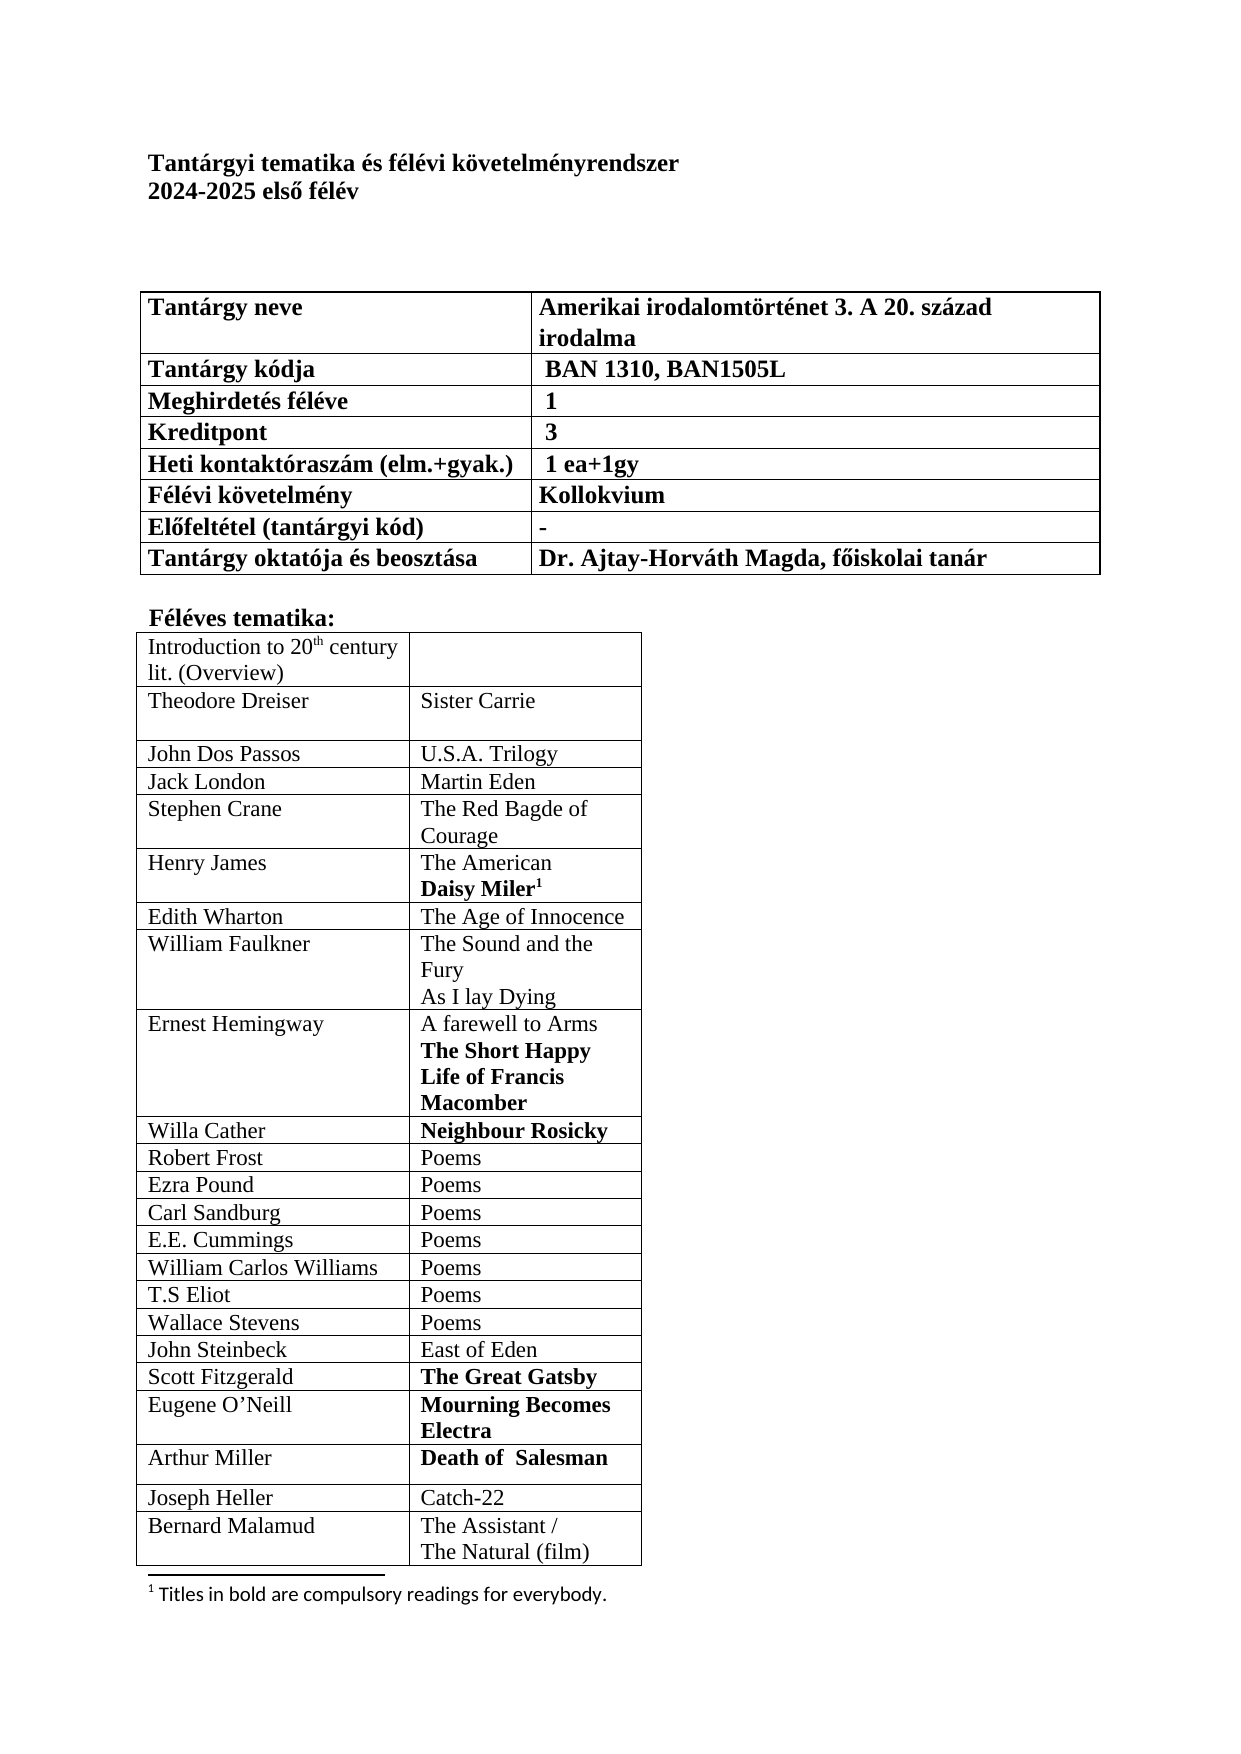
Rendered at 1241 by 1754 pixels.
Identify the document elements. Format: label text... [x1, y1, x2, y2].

table_header Tantárgy neve [141, 293, 531, 353]
table_cell Poems [410, 1144, 641, 1171]
table_cell Kollokvium [532, 480, 1099, 511]
table_cell Eugene O’Neill [137, 1391, 409, 1443]
text 2024-2025 első félév [148, 176, 1093, 205]
table_cell Poems [410, 1172, 641, 1198]
table_cell William Faulkner [137, 930, 409, 1009]
table_cell Poems [410, 1309, 641, 1335]
table_cell U.S.A. Trilogy [410, 741, 641, 767]
table_cell E.E. Cummings [137, 1226, 409, 1253]
table_cell Bernard Malamud [137, 1512, 409, 1564]
table_cell The Sound and the Fury As I lay Dying [410, 930, 641, 1009]
table_cell Neighbour Rosicky [410, 1117, 641, 1143]
table_cell 3 [532, 417, 1099, 448]
table_cell Ernest Hemingway [137, 1010, 409, 1116]
table_cell T.S Eliot [137, 1281, 409, 1307]
text Féléves tematika: [149, 603, 1093, 632]
table_cell Edith Wharton [137, 903, 409, 929]
table_cell Mourning Becomes Electra [410, 1391, 641, 1443]
table_cell Jack London [137, 768, 409, 794]
table_cell Wallace Stevens [137, 1309, 409, 1335]
table_cell Death of Salesman [410, 1445, 641, 1483]
table_cell Theodore Dreiser [137, 687, 409, 739]
table_cell Scott Fitzgerald [137, 1363, 409, 1390]
table_cell Meghirdetés féléve [141, 386, 531, 416]
table_cell Arthur Miller [137, 1445, 409, 1483]
table_cell Henry James [137, 849, 409, 902]
table_cell East of Eden [410, 1336, 641, 1362]
table_header Introduction to 20th century lit. (Overview) [137, 633, 409, 686]
table_cell Ezra Pound [137, 1172, 409, 1198]
table_cell A farewell to Arms The Short Happy Life of Francis Macomber [410, 1010, 641, 1116]
table_cell John Dos Passos [137, 741, 409, 767]
table_cell Stephen Crane [137, 795, 409, 848]
table_cell - [532, 512, 1099, 542]
table_cell Poems [410, 1281, 641, 1307]
table_cell Martin Eden [410, 768, 641, 794]
table_cell William Carlos Williams [137, 1254, 409, 1280]
table_cell John Steinbeck [137, 1336, 409, 1362]
table_cell Előfeltétel (tantárgyi kód) [141, 512, 531, 542]
table_cell The Age of Innocence [410, 903, 641, 929]
table_cell Robert Frost [137, 1144, 409, 1171]
table_header Amerikai irodalomtörténet 3. A 20. század irodalma [532, 293, 1099, 353]
table_cell Tantárgy oktatója és beosztása [141, 543, 531, 573]
table_cell The Red Bagde of Courage [410, 795, 641, 848]
table_cell Tantárgy kódja [141, 354, 531, 385]
table_cell Sister Carrie [410, 687, 641, 739]
table_cell BAN 1310, BAN1505L [532, 354, 1099, 385]
text Tantárgyi tematika és félévi követelményrendszer [148, 148, 1093, 176]
table_cell Joseph Heller [137, 1485, 409, 1511]
table_cell 1 [532, 386, 1099, 416]
table_cell Dr. Ajtay-Horváth Magda, főiskolai tanár [532, 543, 1099, 573]
table_cell The American Daisy Miler [410, 849, 641, 902]
table_header [410, 633, 641, 686]
table_cell The Great Gatsby [410, 1363, 641, 1390]
table_cell Poems [410, 1226, 641, 1253]
table_cell Heti kontaktóraszám (elm.+gyak.) [141, 449, 531, 479]
table_cell Poems [410, 1254, 641, 1280]
table_cell Catch-22 [410, 1485, 641, 1511]
table_cell Kreditpont [141, 417, 531, 448]
table_cell 1 ea+1gy [532, 449, 1099, 479]
table_cell Félévi követelmény [141, 480, 531, 511]
table_cell The Assistant / The Natural (film) [410, 1512, 641, 1564]
table_cell Willa Cather [137, 1117, 409, 1143]
table_cell Poems [410, 1199, 641, 1225]
table_cell Carl Sandburg [137, 1199, 409, 1225]
